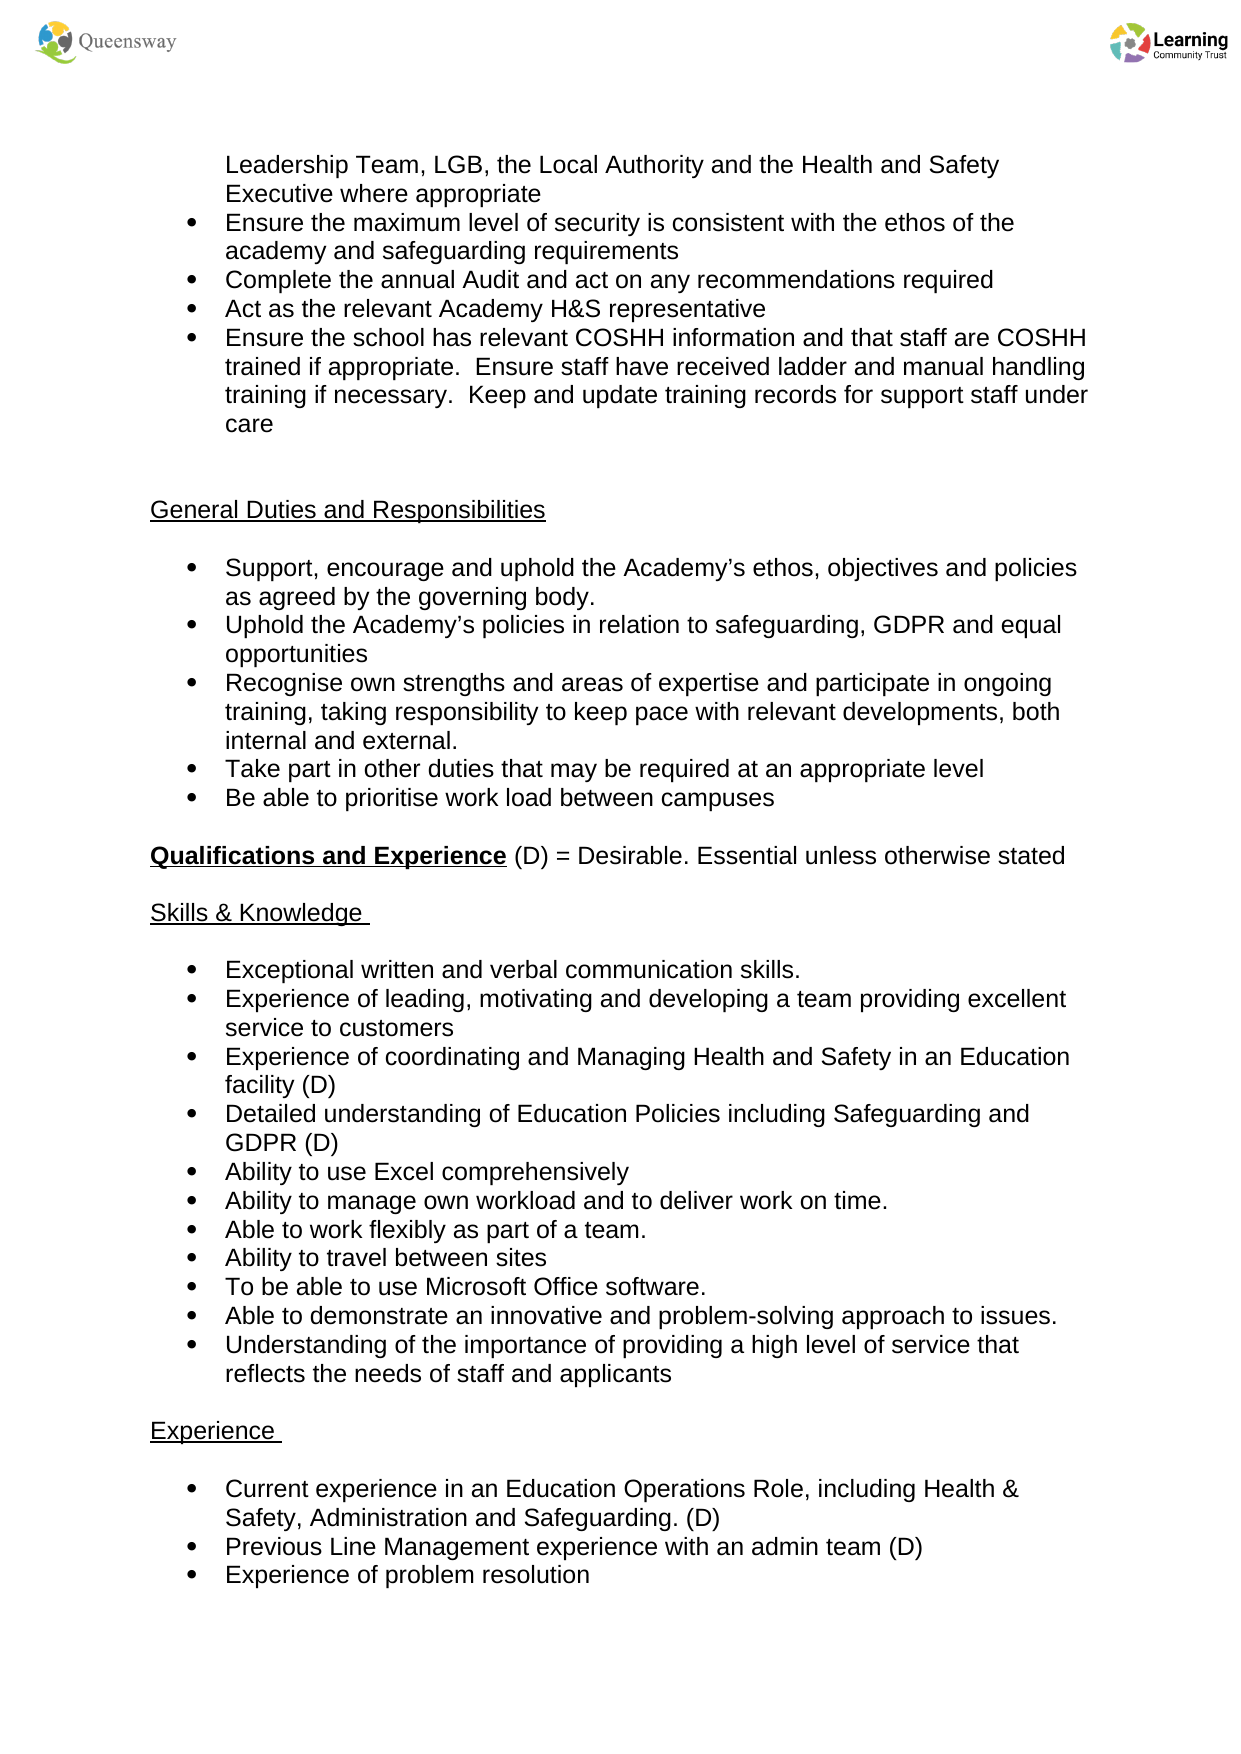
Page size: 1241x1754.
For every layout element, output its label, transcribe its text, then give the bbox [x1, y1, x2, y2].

list Act as the relevant Academy H&S representative [187, 294, 1090, 323]
list Exceptional written and verbal communication skills. [187, 955, 1090, 984]
picture [1108, 21, 1228, 62]
list Understanding of the importance of providing a high level of service that reflects the needs of staff and applicants [187, 1330, 1090, 1388]
list Ability to travel between sites [187, 1243, 1090, 1272]
list Previous Line Management experience with an admin team (D) [187, 1531, 1090, 1560]
list Ensure the school has relevant COSHH information and that staff are COSHH trained if appropriate. Ensure staff have received ladder and manual handling training if necessary. Keep and update training records for support staff under care [187, 323, 1090, 438]
text Experience [150, 1416, 1090, 1445]
list Experience of leading, motivating and developing a team providing excellent service to customers [187, 984, 1090, 1042]
list Detailed understanding of Education Policies including Safeguarding and GDPR (D) [187, 1099, 1090, 1157]
text Qualifications and Experience (D) = Desirable. Essential unless otherwise stated [150, 841, 1090, 870]
list Experience of coordinating and Managing Health and Safety in an Education facility (D) [187, 1042, 1090, 1099]
list Ensure the maximum level of security is consistent with the ethos of the academy and safeguarding requirements [187, 207, 1090, 265]
list Be able to prioritise work load between campuses [187, 783, 1090, 812]
list Ability to use Excel comprehensively [187, 1157, 1090, 1186]
list Take part in other duties that may be required at an appropriate level [187, 754, 1090, 783]
list Uphold the Academy’s policies in relation to safeguarding, GDPR and equal opportunities [187, 611, 1090, 668]
list Current experience in an Education Operations Role, including Health & Safety, Administration and Safeguarding. (D) [187, 1474, 1090, 1531]
list Support, encourage and uphold the Academy’s ethos, objectives and policies as agreed by the governing body. [187, 553, 1090, 611]
list To be able to use Microsoft Office software. [187, 1272, 1090, 1301]
list Ability to manage own workload and to deliver work on time. [187, 1186, 1090, 1214]
list Able to demonstrate an innovative and problem-solving approach to issues. [187, 1301, 1090, 1330]
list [187, 150, 1090, 207]
list Able to work flexibly as part of a team. [187, 1214, 1090, 1243]
list Experience of problem resolution [187, 1560, 1090, 1589]
picture [31, 19, 179, 65]
text General Duties and Responsibilities [150, 495, 1090, 524]
list Recognise own strengths and areas of expertise and participate in ongoing training, taking responsibility to keep pace with relevant developments, both internal and external. [187, 668, 1090, 754]
text Skills & Knowledge [150, 898, 1090, 927]
list Complete the annual Audit and act on any recommendations required [187, 265, 1090, 294]
